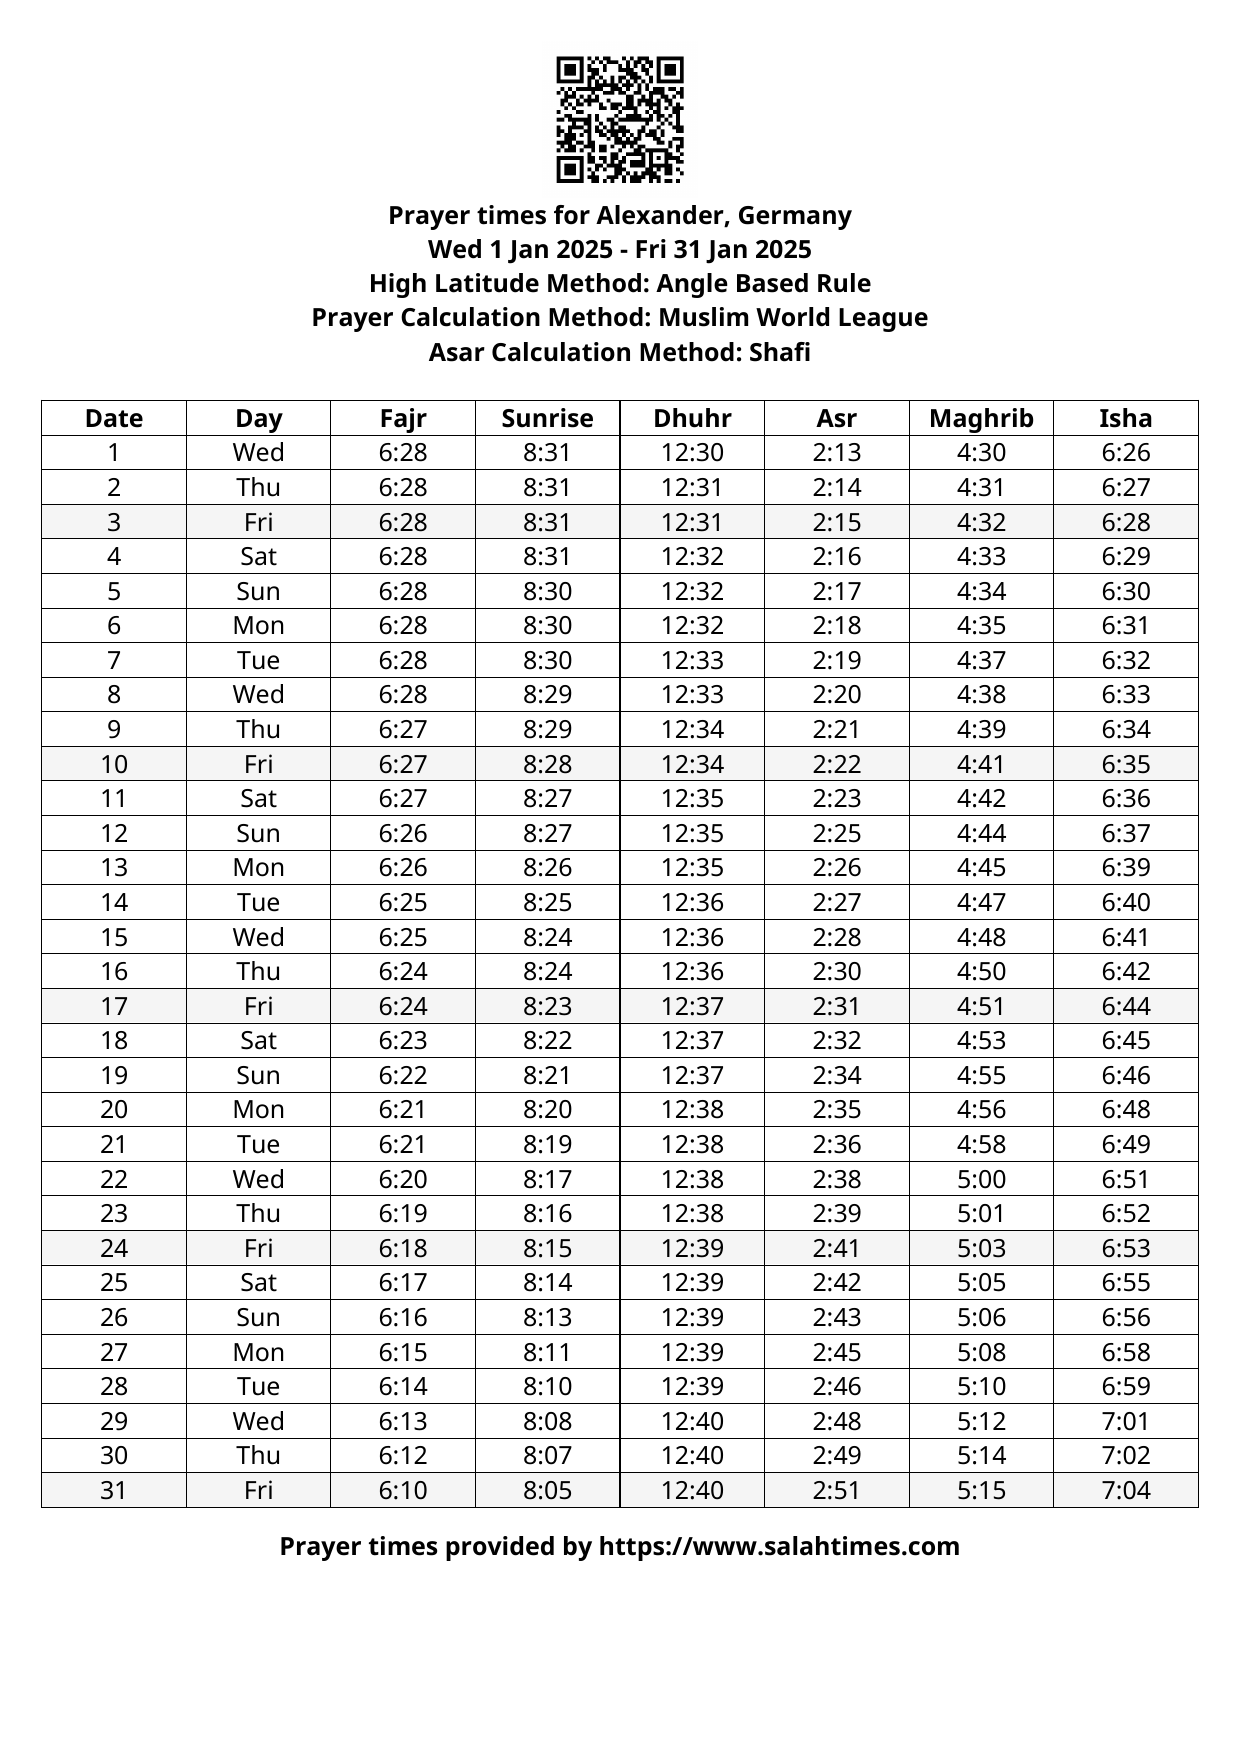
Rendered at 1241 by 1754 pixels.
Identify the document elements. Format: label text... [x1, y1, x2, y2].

table_cell 8:27 [476, 816, 619, 849]
table_cell 27 [42, 1335, 186, 1368]
table_cell 6:34 [1054, 712, 1198, 746]
table_cell 6:35 [1054, 747, 1198, 780]
table_cell 12:40 [621, 1404, 764, 1437]
table_cell Mon [187, 851, 330, 884]
table_cell 3 [42, 505, 186, 538]
table_cell 6:15 [331, 1335, 475, 1368]
table_cell 2:34 [765, 1058, 909, 1092]
table_cell 6:24 [331, 954, 475, 988]
table_cell 4:53 [910, 1024, 1053, 1057]
table_cell 5:10 [910, 1369, 1053, 1403]
table_cell 6:28 [1054, 505, 1198, 538]
table_cell 4:48 [910, 920, 1053, 953]
table_cell 5:06 [910, 1300, 1053, 1334]
table_header Isha [1054, 401, 1198, 434]
table_cell 8:27 [476, 781, 619, 815]
table_cell Sat [187, 539, 330, 573]
text Asar Calculation Method: Shafi [42, 334, 1198, 368]
table_cell 8:19 [476, 1127, 619, 1161]
table_cell 8:31 [476, 505, 619, 538]
table_cell 12:39 [621, 1369, 764, 1403]
table_cell 6:30 [1054, 574, 1198, 607]
table_cell 6:27 [331, 747, 475, 780]
table_cell Tue [187, 885, 330, 919]
table_cell 8:22 [476, 1024, 619, 1057]
table_cell 6:37 [1054, 816, 1198, 849]
table_cell 6:51 [1054, 1162, 1198, 1195]
table_cell Sat [187, 1266, 330, 1299]
table_cell 8:30 [476, 574, 619, 607]
table_cell 21 [42, 1127, 186, 1161]
table_cell 8:25 [476, 885, 619, 919]
table_cell 6:32 [1054, 643, 1198, 677]
table_cell 6:12 [331, 1439, 475, 1472]
table_cell 11 [42, 781, 186, 815]
table_cell 6:56 [1054, 1300, 1198, 1334]
table_cell 2:38 [765, 1162, 909, 1195]
table_cell 26 [42, 1300, 186, 1334]
table_cell 31 [42, 1473, 186, 1507]
table_cell Fri [187, 989, 330, 1022]
table_cell 12:37 [621, 989, 764, 1022]
table_cell 2 [42, 470, 186, 504]
table_cell 12:32 [621, 609, 764, 642]
table_cell Thu [187, 470, 330, 504]
table_cell 6 [42, 609, 186, 642]
table_cell Mon [187, 1093, 330, 1126]
table_cell 12:33 [621, 643, 764, 677]
table_cell Sat [187, 1024, 330, 1057]
table_cell 6:17 [331, 1266, 475, 1299]
table_cell 8:26 [476, 851, 619, 884]
table_cell Wed [187, 1404, 330, 1437]
table_cell 2:17 [765, 574, 909, 607]
table_header Sunrise [476, 401, 619, 434]
table_cell 5:12 [910, 1404, 1053, 1437]
table_cell 6:52 [1054, 1196, 1198, 1230]
table_cell 14 [42, 885, 186, 919]
text High Latitude Method: Angle Based Rule [42, 266, 1198, 300]
table_cell 12:32 [621, 539, 764, 573]
table_cell 8:28 [476, 747, 619, 780]
table_cell 8:11 [476, 1335, 619, 1368]
table_cell 12:35 [621, 781, 764, 815]
table_cell 2:19 [765, 643, 909, 677]
table_cell Sun [187, 1300, 330, 1334]
table_cell 7:04 [1054, 1473, 1198, 1507]
table_cell 12:34 [621, 712, 764, 746]
text Prayer times for Alexander, Germany [42, 198, 1198, 232]
table_cell 6:13 [331, 1404, 475, 1437]
table_cell 6:45 [1054, 1024, 1198, 1057]
table_cell Fri [187, 747, 330, 780]
table_cell 8:08 [476, 1404, 619, 1437]
table_cell 6:48 [1054, 1093, 1198, 1126]
table_cell 12:37 [621, 1024, 764, 1057]
table_cell 6:58 [1054, 1335, 1198, 1368]
table_cell 4:33 [910, 539, 1053, 573]
table_cell 4:31 [910, 470, 1053, 504]
table_cell 6:49 [1054, 1127, 1198, 1161]
table_cell 2:16 [765, 539, 909, 573]
table_cell 12:35 [621, 851, 764, 884]
table_cell 4:45 [910, 851, 1053, 884]
table_cell 6:55 [1054, 1266, 1198, 1299]
table_cell Tue [187, 1127, 330, 1161]
table_cell 16 [42, 954, 186, 988]
table_cell Mon [187, 1335, 330, 1368]
table_cell 12:33 [621, 678, 764, 711]
table_cell 2:14 [765, 470, 909, 504]
table_cell 8:24 [476, 954, 619, 988]
table_cell 6:29 [1054, 539, 1198, 573]
table_cell 12:36 [621, 885, 764, 919]
table_cell 7:02 [1054, 1439, 1198, 1472]
table_cell 9 [42, 712, 186, 746]
table_cell 6:46 [1054, 1058, 1198, 1092]
table_cell 2:51 [765, 1473, 909, 1507]
table_cell 12:35 [621, 816, 764, 849]
table_cell 25 [42, 1266, 186, 1299]
table_cell 6:28 [331, 643, 475, 677]
table_cell Sun [187, 574, 330, 607]
table_cell 6:28 [331, 505, 475, 538]
text Prayer Calculation Method: Muslim World League [42, 300, 1198, 334]
table_cell Thu [187, 712, 330, 746]
table_cell 15 [42, 920, 186, 953]
table_cell 8:21 [476, 1058, 619, 1092]
table_cell 6:41 [1054, 920, 1198, 953]
table_cell 6:27 [331, 712, 475, 746]
table_cell 12:38 [621, 1196, 764, 1230]
table_cell 12:38 [621, 1162, 764, 1195]
table_cell 6:26 [1054, 436, 1198, 469]
table_cell 6:28 [331, 539, 475, 573]
picture [542, 41, 699, 198]
table_cell 2:26 [765, 851, 909, 884]
table_cell 30 [42, 1439, 186, 1472]
text Prayer times provided by https://www.salahtimes.com [42, 1528, 1198, 1563]
table_cell 5:01 [910, 1196, 1053, 1230]
table_cell 12 [42, 816, 186, 849]
table_cell 12:39 [621, 1231, 764, 1264]
table_cell 8:17 [476, 1162, 619, 1195]
table_cell 6:19 [331, 1196, 475, 1230]
table_cell 2:13 [765, 436, 909, 469]
table_cell 8:30 [476, 643, 619, 677]
table_cell 7:01 [1054, 1404, 1198, 1437]
table_cell 2:15 [765, 505, 909, 538]
table_cell 6:21 [331, 1127, 475, 1161]
table_cell 8:07 [476, 1439, 619, 1472]
table_cell 12:31 [621, 505, 764, 538]
table_cell 4:51 [910, 989, 1053, 1022]
table_cell 6:25 [331, 885, 475, 919]
table_cell 6:59 [1054, 1369, 1198, 1403]
table_cell 8:05 [476, 1473, 619, 1507]
table_cell 18 [42, 1024, 186, 1057]
table_cell 4:47 [910, 885, 1053, 919]
table_cell 5:00 [910, 1162, 1053, 1195]
table_cell 20 [42, 1093, 186, 1126]
table_cell 4:56 [910, 1093, 1053, 1126]
table_cell 4:35 [910, 609, 1053, 642]
table_cell 8:31 [476, 470, 619, 504]
table_cell Mon [187, 609, 330, 642]
table_cell 19 [42, 1058, 186, 1092]
table_cell 6:27 [331, 781, 475, 815]
table_cell 6:36 [1054, 781, 1198, 815]
table_cell 2:25 [765, 816, 909, 849]
table_header Dhuhr [621, 401, 764, 434]
table_cell 4:42 [910, 781, 1053, 815]
table_header Maghrib [910, 401, 1053, 434]
table_cell Fri [187, 1231, 330, 1264]
table_cell 6:27 [1054, 470, 1198, 504]
table_cell 6:28 [331, 470, 475, 504]
table_cell 8:20 [476, 1093, 619, 1126]
table_cell 12:30 [621, 436, 764, 469]
table_cell 8:31 [476, 436, 619, 469]
table_cell 4:55 [910, 1058, 1053, 1092]
table_cell 8:24 [476, 920, 619, 953]
table_cell 2:46 [765, 1369, 909, 1403]
table_cell 5 [42, 574, 186, 607]
table_cell 29 [42, 1404, 186, 1437]
table_cell 2:42 [765, 1266, 909, 1299]
table_cell Sat [187, 781, 330, 815]
table_cell 2:43 [765, 1300, 909, 1334]
table_cell 6:53 [1054, 1231, 1198, 1264]
table_cell 2:31 [765, 989, 909, 1022]
table_cell 4:41 [910, 747, 1053, 780]
table_cell 4:50 [910, 954, 1053, 988]
table_header Fajr [331, 401, 475, 434]
table_cell 8:13 [476, 1300, 619, 1334]
table_cell 7 [42, 643, 186, 677]
table_header Asr [765, 401, 909, 434]
table_cell 12:40 [621, 1439, 764, 1472]
table_cell 2:36 [765, 1127, 909, 1161]
table_cell 2:20 [765, 678, 909, 711]
table_cell Thu [187, 1196, 330, 1230]
table_cell 23 [42, 1196, 186, 1230]
table_cell Wed [187, 436, 330, 469]
table_cell 8:16 [476, 1196, 619, 1230]
table_cell 13 [42, 851, 186, 884]
table_cell 12:38 [621, 1093, 764, 1126]
table_cell 8:10 [476, 1369, 619, 1403]
table_cell 8:29 [476, 678, 619, 711]
table_cell 2:35 [765, 1093, 909, 1126]
table_cell 2:48 [765, 1404, 909, 1437]
table_cell Wed [187, 920, 330, 953]
table_cell 12:39 [621, 1300, 764, 1334]
table_cell 12:38 [621, 1127, 764, 1161]
table_cell 6:21 [331, 1093, 475, 1126]
table_cell 5:05 [910, 1266, 1053, 1299]
table_cell 6:14 [331, 1369, 475, 1403]
table_cell 6:40 [1054, 885, 1198, 919]
table_cell 6:26 [331, 816, 475, 849]
table_cell Wed [187, 1162, 330, 1195]
table_cell 1 [42, 436, 186, 469]
table_cell 6:28 [331, 609, 475, 642]
table_cell Tue [187, 643, 330, 677]
table_cell 4:30 [910, 436, 1053, 469]
table_cell 4:34 [910, 574, 1053, 607]
table_cell 6:33 [1054, 678, 1198, 711]
table_cell 8:23 [476, 989, 619, 1022]
table_cell 2:22 [765, 747, 909, 780]
table_cell 6:18 [331, 1231, 475, 1264]
table_cell 2:28 [765, 920, 909, 953]
table_cell Sun [187, 1058, 330, 1092]
table_cell 6:39 [1054, 851, 1198, 884]
table_cell 6:31 [1054, 609, 1198, 642]
table_cell 6:28 [331, 574, 475, 607]
table_cell 4:39 [910, 712, 1053, 746]
table_cell 6:10 [331, 1473, 475, 1507]
table_cell 8:29 [476, 712, 619, 746]
table_cell Tue [187, 1369, 330, 1403]
table_cell 10 [42, 747, 186, 780]
table_cell Thu [187, 1439, 330, 1472]
table_cell 6:25 [331, 920, 475, 953]
table_cell 8:30 [476, 609, 619, 642]
table_cell 12:34 [621, 747, 764, 780]
table_cell 8 [42, 678, 186, 711]
table_cell 6:44 [1054, 989, 1198, 1022]
table_cell 2:39 [765, 1196, 909, 1230]
table_cell 5:14 [910, 1439, 1053, 1472]
table_cell 12:36 [621, 920, 764, 953]
table_cell 2:27 [765, 885, 909, 919]
table_cell 6:23 [331, 1024, 475, 1057]
table_cell Wed [187, 678, 330, 711]
table_cell 12:39 [621, 1335, 764, 1368]
table_cell 2:32 [765, 1024, 909, 1057]
table_cell 2:21 [765, 712, 909, 746]
table_cell 4:32 [910, 505, 1053, 538]
table_cell 12:36 [621, 954, 764, 988]
table_cell 6:22 [331, 1058, 475, 1092]
table_cell 12:37 [621, 1058, 764, 1092]
table_header Date [42, 401, 186, 434]
table_cell 2:49 [765, 1439, 909, 1472]
table_cell 12:40 [621, 1473, 764, 1507]
table_cell 2:45 [765, 1335, 909, 1368]
table_cell Sun [187, 816, 330, 849]
table_cell 6:20 [331, 1162, 475, 1195]
table_cell 5:08 [910, 1335, 1053, 1368]
table_header Day [187, 401, 330, 434]
table_cell Fri [187, 1473, 330, 1507]
table_cell 6:26 [331, 851, 475, 884]
table_cell 6:28 [331, 678, 475, 711]
table_cell 8:14 [476, 1266, 619, 1299]
table_cell 2:23 [765, 781, 909, 815]
table_cell 4:44 [910, 816, 1053, 849]
table_cell 5:15 [910, 1473, 1053, 1507]
table_cell 17 [42, 989, 186, 1022]
table_cell 4:37 [910, 643, 1053, 677]
table_cell 12:39 [621, 1266, 764, 1299]
table_cell 2:18 [765, 609, 909, 642]
table_cell 8:31 [476, 539, 619, 573]
table_cell 2:30 [765, 954, 909, 988]
table_cell Fri [187, 505, 330, 538]
table_cell 12:31 [621, 470, 764, 504]
table_cell 4 [42, 539, 186, 573]
table_cell 5:03 [910, 1231, 1053, 1264]
table_cell 6:24 [331, 989, 475, 1022]
table_cell 22 [42, 1162, 186, 1195]
table_cell Thu [187, 954, 330, 988]
table_cell 12:32 [621, 574, 764, 607]
table_cell 28 [42, 1369, 186, 1403]
table_cell 4:38 [910, 678, 1053, 711]
table_cell 24 [42, 1231, 186, 1264]
table_cell 6:16 [331, 1300, 475, 1334]
table_cell 6:28 [331, 436, 475, 469]
table_cell 6:42 [1054, 954, 1198, 988]
table_cell 4:58 [910, 1127, 1053, 1161]
text Wed 1 Jan 2025 - Fri 31 Jan 2025 [42, 232, 1198, 266]
table_cell 2:41 [765, 1231, 909, 1264]
table_cell 8:15 [476, 1231, 619, 1264]
